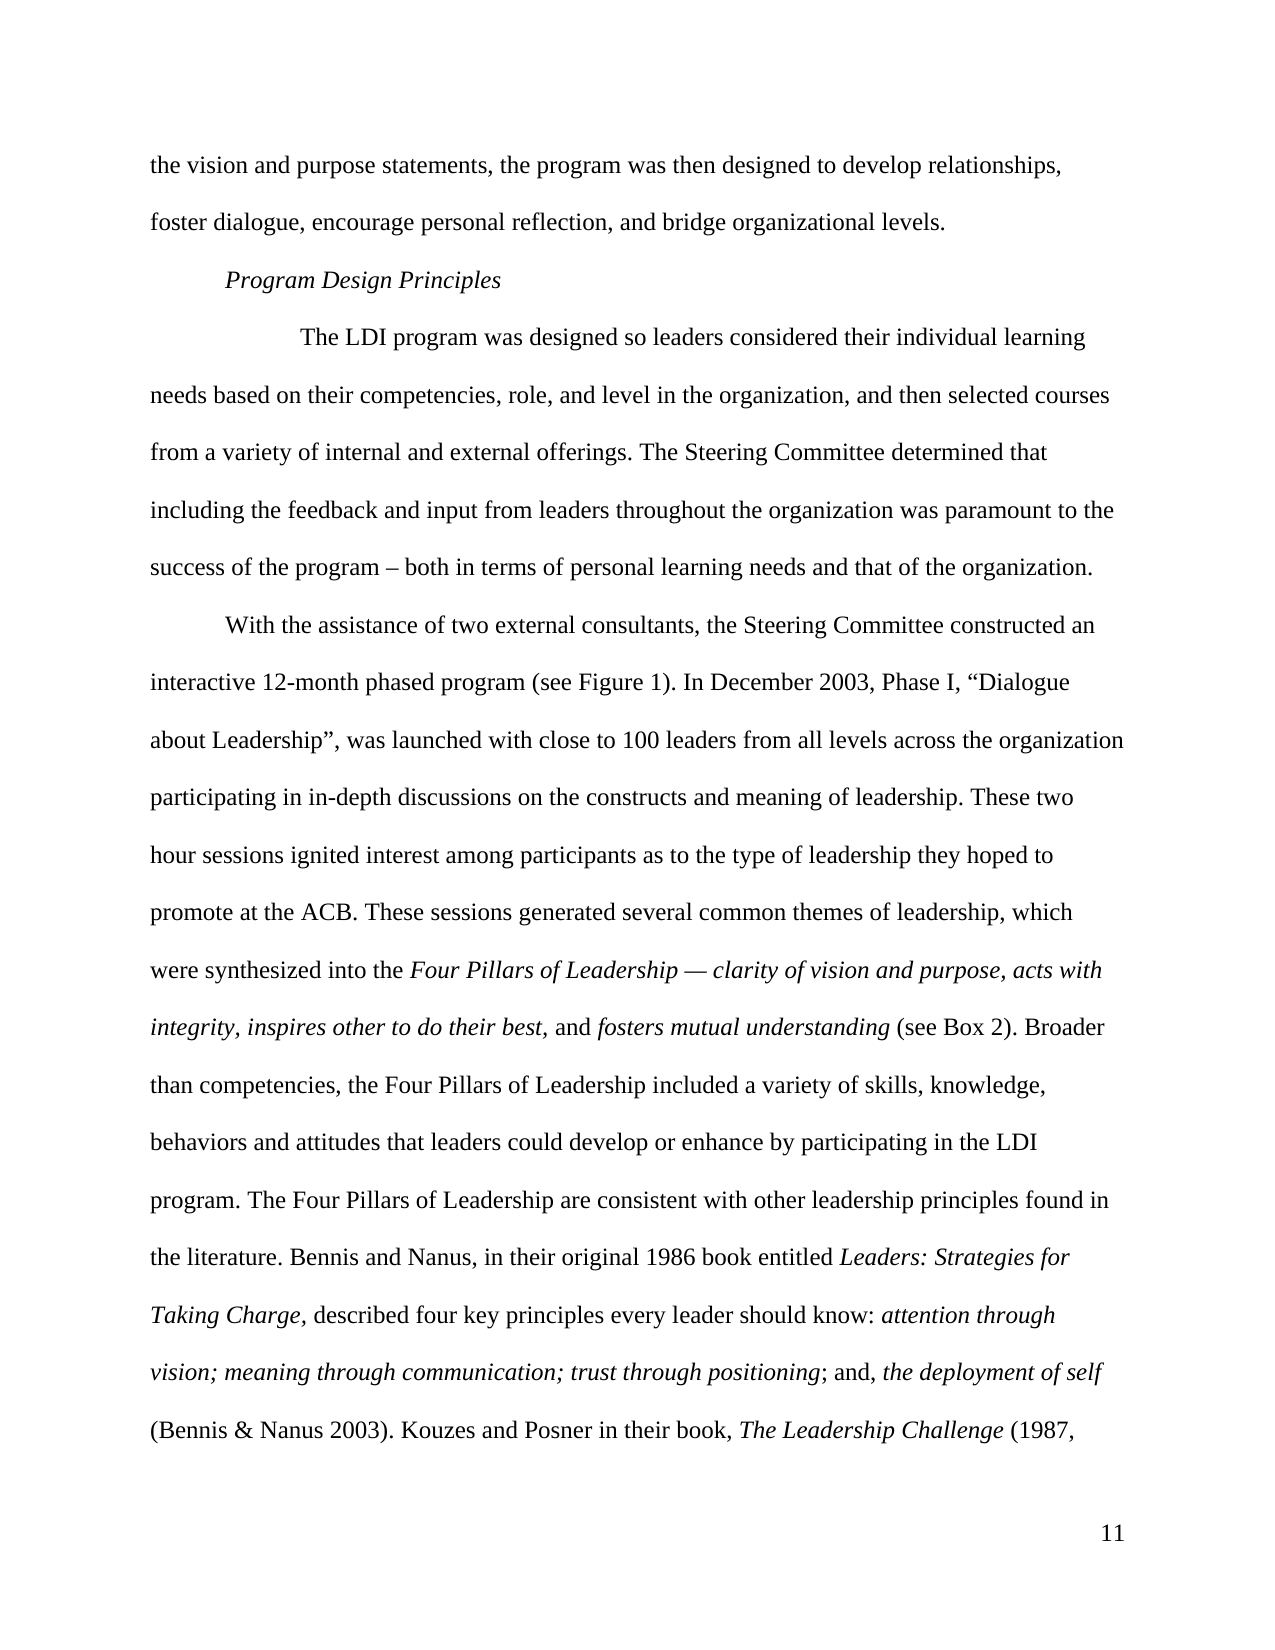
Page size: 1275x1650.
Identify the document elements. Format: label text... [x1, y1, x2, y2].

text Program Design Principles [150, 265, 1125, 294]
text The LDI program was designed so leaders considered their individual learning needs based on their competencies, role, and level in the organization, and then selected courses from a variety of internal and external offerings. The Steering Committee determined that including the feedback and input from leaders throughout the organization was paramount to the success of the program – both in terms of personal learning needs and that of the organization. [150, 322, 1125, 581]
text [150, 610, 1125, 1444]
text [150, 150, 1125, 236]
